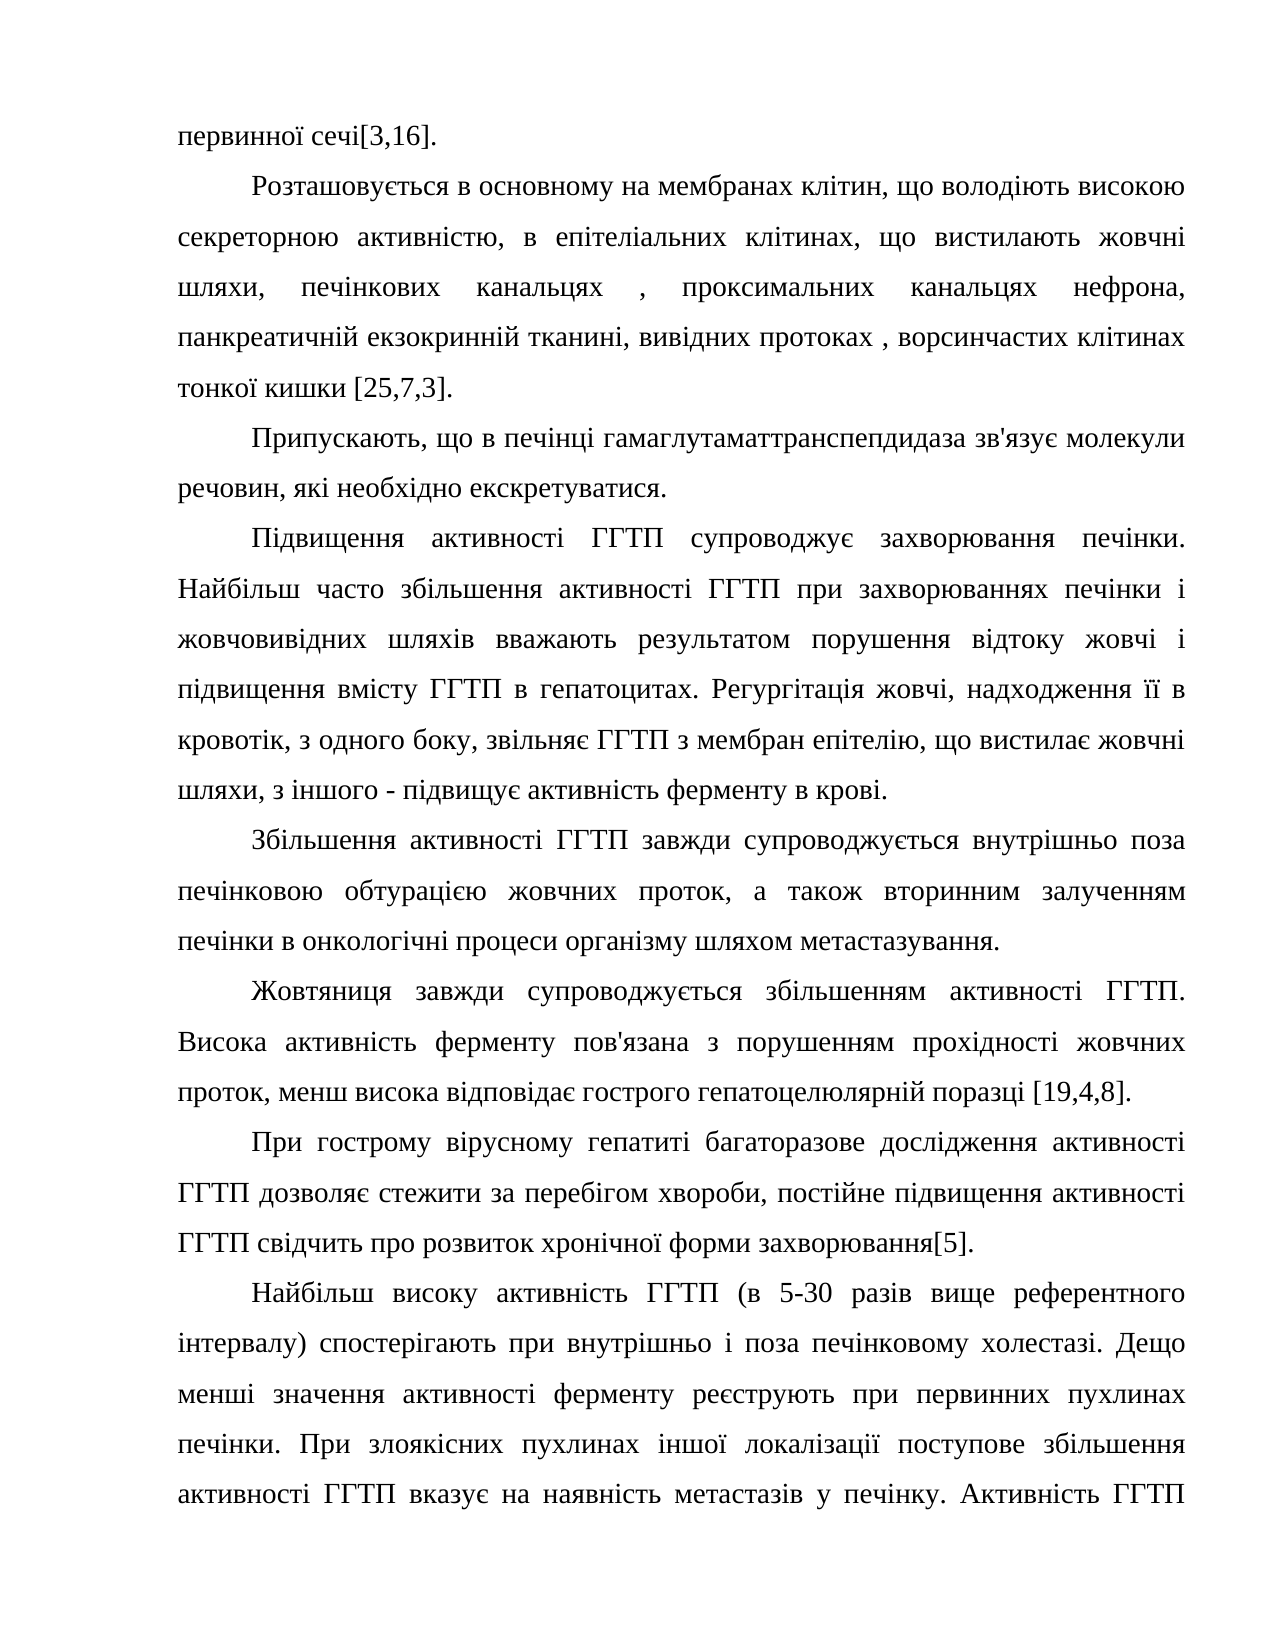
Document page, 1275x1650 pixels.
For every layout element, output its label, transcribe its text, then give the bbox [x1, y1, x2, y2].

text Підвищення активності ГГТП супроводжує захворювання печінки. Найбільш часто збільшення активності ГГТП при захворюваннях печінки і жовчовивідних шляхів вважають результатом порушення відтоку жовчі і підвищення вмісту ГГТП в гепатоцитах. Регургітація жовчі, надходження її в кровотік, з одного боку, звільняє ГГТП з мембран епітелію, що вистилає жовчні шляхи, з іншого - підвищує активність ферменту в крові. [177, 521, 1186, 806]
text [177, 1275, 1186, 1510]
text Припускають, що в печінці гамаглутаматтранспепдидаза зв'язує молекули речовин, які необхідно екскретуватися. [177, 420, 1186, 504]
text Жовтяниця завжди супроводжується збільшенням активності ГГТП. Висока активність ферменту пов'язана з порушенням прохідності жовчних проток, менш висока відповідає гострого гепатоцелюлярній поразці [19,4,8]. [177, 973, 1186, 1108]
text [177, 118, 1186, 152]
text Розташовується в основному на мембранах клітин, що володіють високою секреторною активністю, в епітеліальних клітинах, що вистилають жовчні шляхи, печінкових канальцях , проксимальних канальцях нефрона, панкреатичній екзокринній тканині, вивідних протоках , ворсинчастих клітинах тонкої кишки [25,7,3]. [177, 168, 1186, 403]
text При гострому вірусному гепатиті багаторазове дослідження активності ГГТП дозволяє стежити за перебігом хвороби, постійне підвищення активності ГГТП свідчить про розвиток хронічної форми захворювання[5]. [177, 1124, 1186, 1258]
text Збільшення активності ГГТП завжди супроводжується внутрішньо поза печінковою обтурацією жовчних проток, а також вторинним залученням печінки в онкологічні процеси організму шляхом метастазування. [177, 822, 1186, 957]
